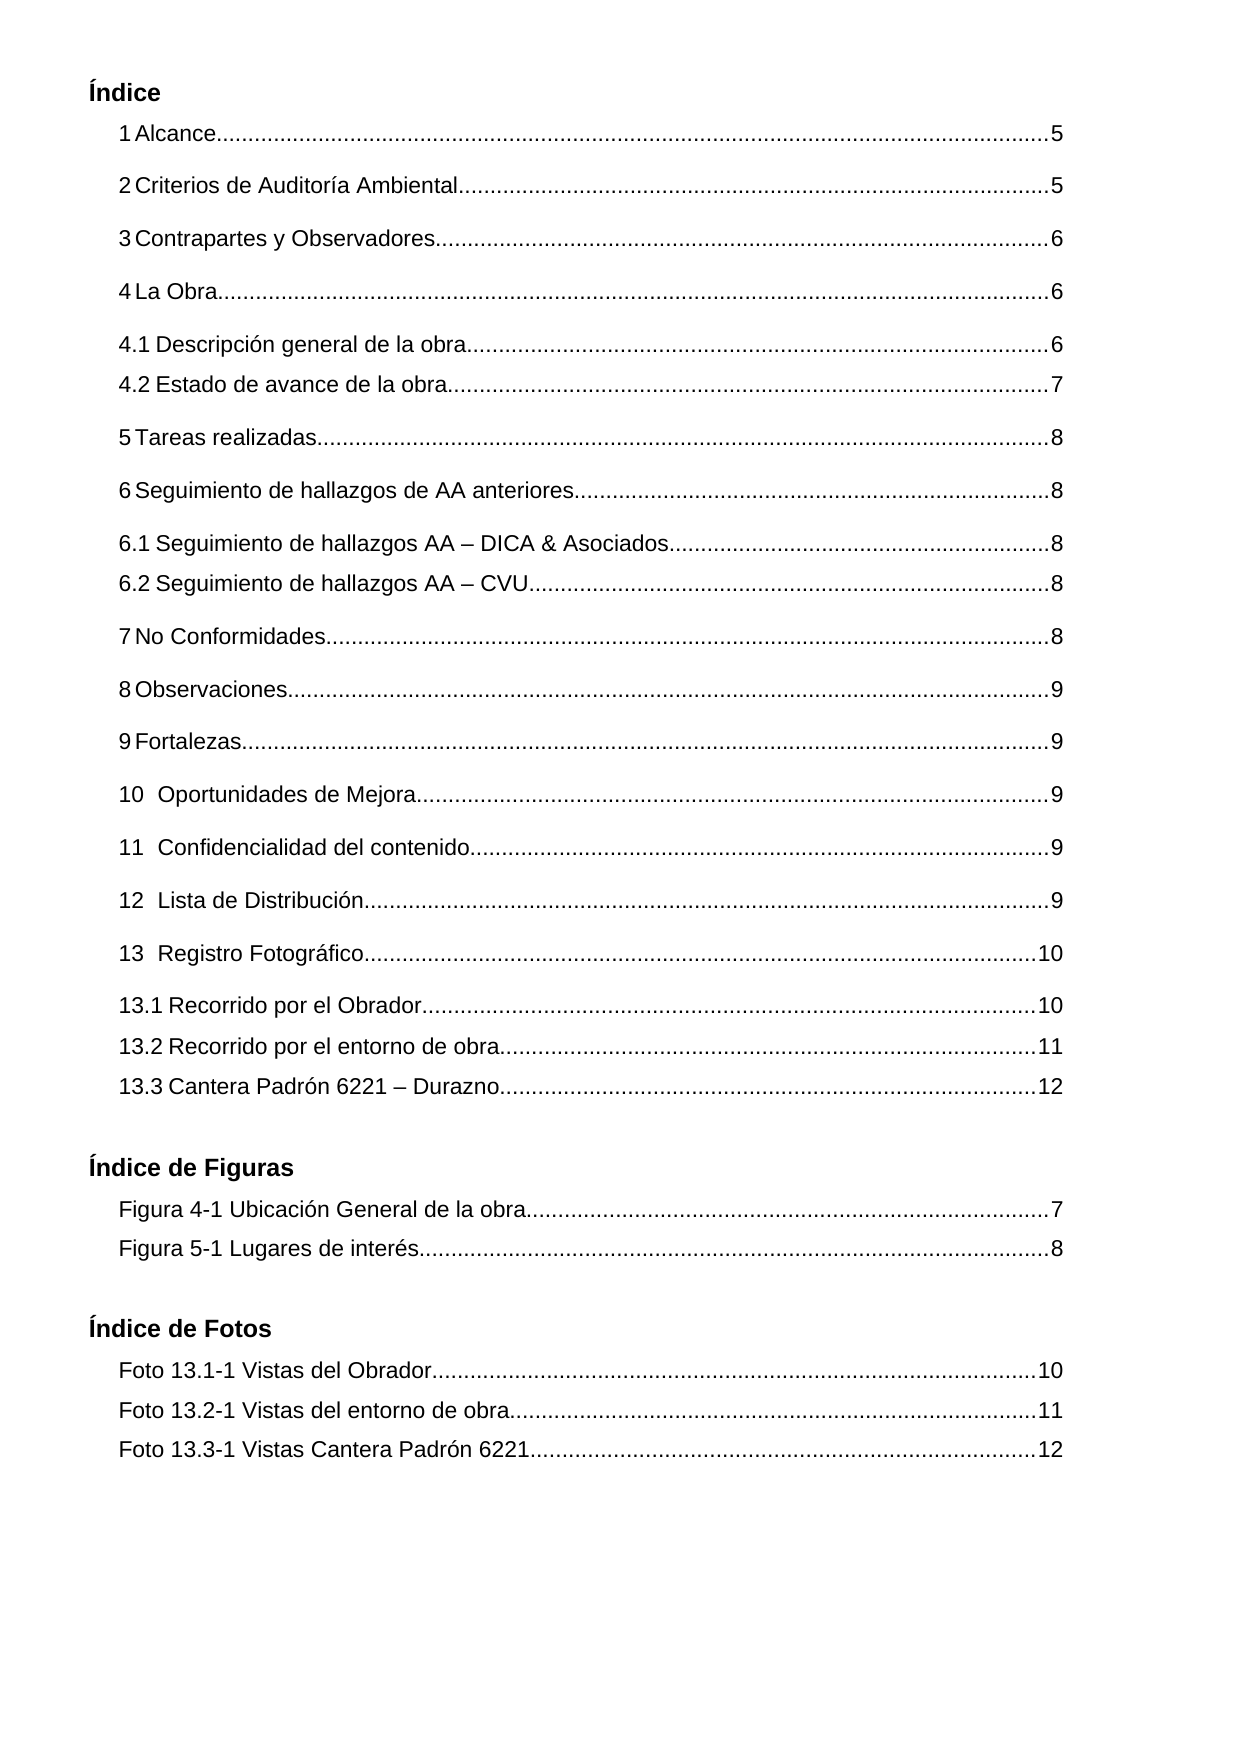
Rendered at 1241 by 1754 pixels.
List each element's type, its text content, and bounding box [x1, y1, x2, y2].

text 6 Seguimiento de hallazgos de AA anteriores 8 [118, 477, 1152, 503]
text 8 Observaciones 9 [118, 676, 1152, 702]
text Foto 13.3-1 Vistas Cantera Padrón 6221 12 [118, 1436, 1152, 1463]
text 1 Alcance 5 [118, 119, 1152, 146]
text 5 Tareas realizadas 8 [118, 424, 1152, 450]
text 4.2 Estado de avance de la obra 7 [118, 371, 1152, 397]
text Índice de Figuras [89, 1153, 1152, 1182]
text Figura 5-1 Lugares de interés 8 [118, 1235, 1152, 1262]
text 2 Criterios de Auditoría Ambiental 5 [118, 172, 1152, 199]
text Foto 13.1-1 Vistas del Obrador 10 [118, 1357, 1152, 1384]
text 13.3 Cantera Padrón 6221 – Durazno 12 [118, 1073, 1152, 1099]
text 13.1 Recorrido por el Obrador 10 [118, 992, 1152, 1019]
text Figura 4-1 Ubicación General de la obra 7 [118, 1196, 1152, 1222]
text 10 Oportunidades de Mejora 9 [118, 781, 1152, 807]
text Índice de Fotos [89, 1314, 1152, 1343]
text 9 Fortalezas 9 [118, 728, 1152, 755]
text 13 Registro Fotográfico 10 [118, 939, 1152, 966]
text 13.2 Recorrido por el entorno de obra 11 [118, 1033, 1152, 1059]
text 7 No Conformidades 8 [118, 623, 1152, 649]
text Foto 13.2-1 Vistas del entorno de obra 11 [118, 1397, 1152, 1423]
text 4.1 Descripción general de la obra 6 [118, 331, 1152, 357]
text 12 Lista de Distribución 9 [118, 887, 1152, 913]
text 6.1 Seguimiento de hallazgos AA – DICA & Asociados 8 [118, 529, 1152, 556]
text 3 Contrapartes y Observadores 6 [118, 225, 1152, 252]
text 6.2 Seguimiento de hallazgos AA – CVU 8 [118, 570, 1152, 596]
text Índice [89, 78, 1152, 107]
text 11 Confidencialidad del contenido 9 [118, 834, 1152, 860]
text 4 La Obra 6 [118, 278, 1152, 304]
